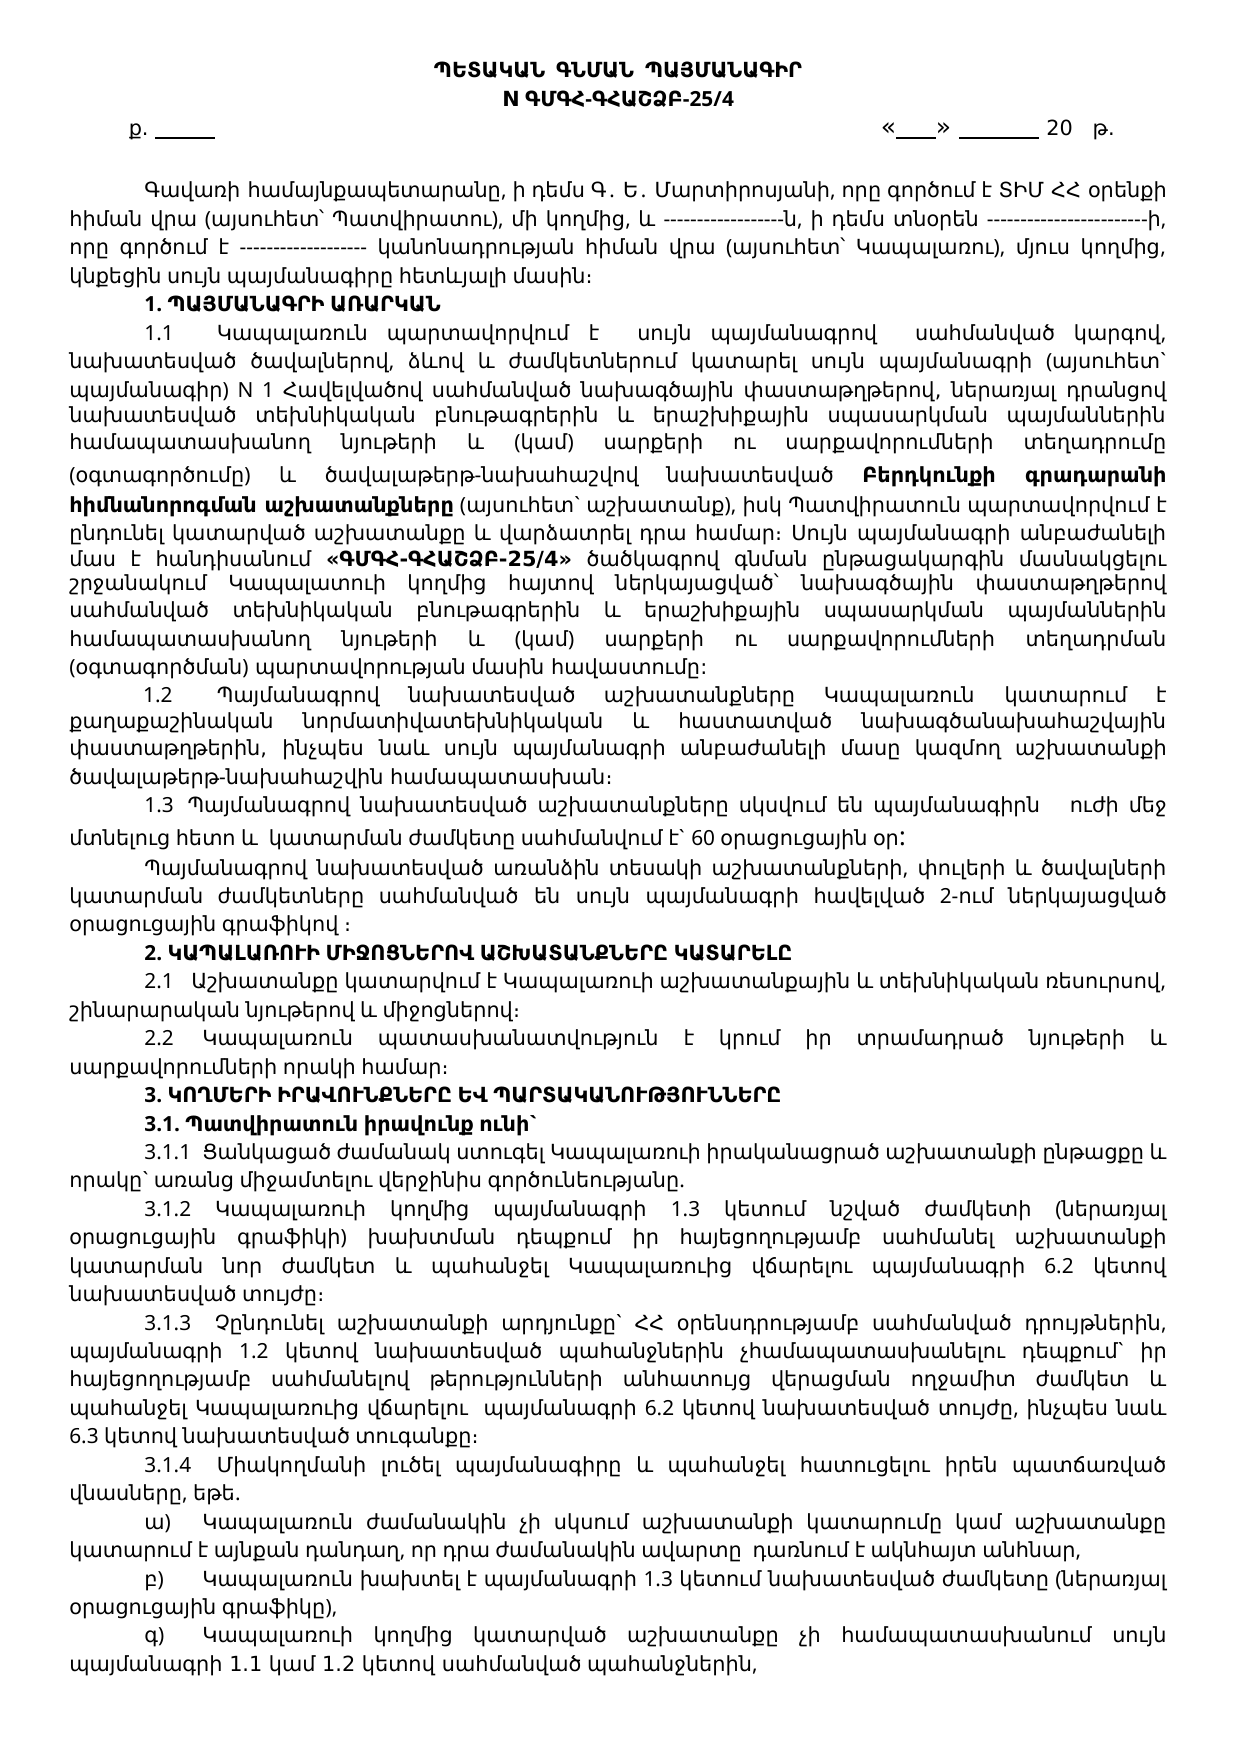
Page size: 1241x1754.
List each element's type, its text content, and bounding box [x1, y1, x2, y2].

text բ) Կապալառուն խախտել է պայմանագրի 1.3 կետում նախատեսված ժամկետը (ներառյալ օրացուցային գրաֆիկը), [69, 1564, 1167, 1621]
text 2. ԿԱՊԱԼԱՌՈՒԻ ՄԻՋՈՑՆԵՐՈՎ ԱՇԽԱՏԱՆՔՆԵՐԸ ԿԱՏԱՐԵԼԸ [69, 938, 1167, 966]
text 2.2 Կապալառուն պատասխանատվություն է կրում իր տրամադրած նյութերի և սարքավորումների որակի համար։ [69, 1023, 1167, 1080]
text Գավառի համայնքապետարանը, ի դեմս Գ․ Ե․ Մարտիրոսյանի, որը գործում է ՏԻՄ ՀՀ օրենքի հիման վրա (այսուհետ՝ Պատվիրատու), մի կողմից, և ------------------ն, ի դեմս տնօրեն ------------------------ի, որը գործում է ------------------- կանոնադրության հիման վրա (այսուհետ՝ Կապալառու), մյուս կողմից, կնքեցին սույն պայմանագիրը հետևյալի մասին։ [69, 176, 1167, 289]
text 2.1 Աշխատանքը կատարվում է Կապալառուի աշխատանքային և տեխնիկական ռեսուրսով, շինարարական նյութերով և միջոցներով։ [69, 966, 1167, 1023]
text ա) Կապալառուն ժամանակին չի սկսում աշխատանքի կատարումը կամ աշխատանքը կատարում է այնքան դանդաղ, որ դրա ժամանակին ավարտը դառնում է ակնհայտ անհնար, [69, 1507, 1167, 1564]
text 3.1. Պատվիրատուն իրավունք ունի` [69, 1109, 1167, 1137]
text 1. ՊԱՅՄԱՆԱԳՐԻ ԱՌԱՐԿԱՆ [69, 289, 1167, 318]
text 3.1.1 Ցանկացած ժամանակ ստուգել Կապալառուի իրականացրած աշխատանքի ընթացքը և որակը` առանց միջամտելու վերջինիս գործունեությանը. [69, 1137, 1167, 1194]
text գ) Կապալառուի կողմից կատարված աշխատանքը չի համապատասխանում սույն պայմանագրի 1.1 կամ 1.2 կետով սահմանված պահանջներին, [69, 1621, 1167, 1677]
text N ԳՄԳՀ-ԳՀԱՇՁԲ-25/4 [54, 84, 1167, 112]
text Պայմանագրով նախատեսված առանձին տեսակի աշխատանքների, փուլերի և ծավալների կատարման ժամկետները սահմանված են սույն պայմանագրի հավելված 2-ում ներկայացված օրացուցային գրաֆիկով ։ [69, 853, 1167, 938]
text 1.3 Պայմանագրով նախատեսված աշխատանքները սկսվում են պայմանագիրն ուժի մեջ մտնելուց հետո և կատարման ժամկետը սահմանվում է` 60 օրացուցային օր: [69, 790, 1167, 853]
text 3.1.2 Կապալառուի կողմից պայմանագրի 1.3 կետում նշված ժամկետի (ներառյալ օրացուցային գրաֆիկի) խախտման դեպքում իր հայեցողությամբ սահմանել աշխատանքի կատարման նոր ժամկետ և պահանջել Կապալառուից վճարելու պայմանագրի 6.2 կետով նախատեսված տույժը։ [69, 1194, 1167, 1308]
text 1.2 Պայմանագրով նախատեսված աշխատանքները Կապալառուն կատարում է քաղաքաշինական նորմատիվատեխնիկական և հաստատված նախագծանախահաշվային փաստաթղթերին, ինչպես նաև սույն պայմանագրի անբաժանելի մասը կազմող աշխատանքի ծավալաթերթ-նախահաշվին համապատասխան։ [69, 681, 1167, 790]
text 3.1.4 Միակողմանի լուծել պայմանագիրը և պահանջել հատուցելու իրեն պատճառված վնասները, եթե. [69, 1450, 1167, 1507]
text 1.1 Կապալառուն պարտավորվում է սույն պայմանագրով սահմանված կարգով, նախատեսված ծավալներով, ձևով և ժամկետներում կատարել սույն պայմանագրի (այսուհետ` պայմանագիր) N 1 Հավելվածով սահմանված նախագծային փաստաթղթերով, ներառյալ դրանցով նախատեսված տեխնիկական բնութագրերին և երաշխիքային սպասարկման պայմաններին համապատասխանող նյութերի և (կամ) սարքերի ու սարքավորումների տեղադրումը (օգտագործումը) և ծավալաթերթ-նախահաշվով նախատեսված Բերդկունքի գրադարանի հիմնանորոգման աշխատանքները (այսուհետ` աշխատանք), իսկ Պատվիրատուն պարտավորվում է ընդունել կատարված աշխատանքը և վարձատրել դրա համար։ Սույն պայմանագրի անբաժանելի մաս է հանդիսանում «ԳՄԳՀ-ԳՀԱՇՁԲ-25/4» ծածկագրով գնման ընթացակարգին մասնակցելու շրջանակում Կապալատուի կողմից հայտով ներկայացված՝ նախագծային փաստաթղթերով սահմանված տեխնիկական բնութագրերին և երաշխիքային սպասարկման պայմաններին համապատասխանող նյութերի և (կամ) սարքերի ու սարքավորումների տեղադրման (օգտագործման) պարտավորության մասին հավաստումը: [69, 318, 1167, 681]
text 3.1.3 Չընդունել աշխատանքի արդյունքը` ՀՀ օրենսդրությամբ սահմանված դրույթներին, պայմանագրի 1.2 կետով նախատեսված պահանջներին չհամապատասխանելու դեպքում` իր հայեցողությամբ սահմանելով թերությունների անհատույց վերացման ողջամիտ ժամկետ և պահանջել Կապալառուից վճարելու պայմանագրի 6.2 կետով նախատեսված տույժը, ինչպես նաև 6.3 կետով նախատեսված տուգանքը։ [69, 1308, 1167, 1450]
text 3. ԿՈՂՄԵՐԻ ԻՐԱՎՈՒՆՔՆԵՐԸ ԵՎ ՊԱՐՏԱԿԱՆՈՒԹՅՈՒՆՆԵՐԸ [69, 1080, 1167, 1109]
text ք. « » 20 թ. [69, 112, 1167, 142]
text ՊԵՏԱԿԱՆ ԳՆՄԱՆ ՊԱՅՄԱՆԱԳԻՐ [54, 56, 1167, 84]
